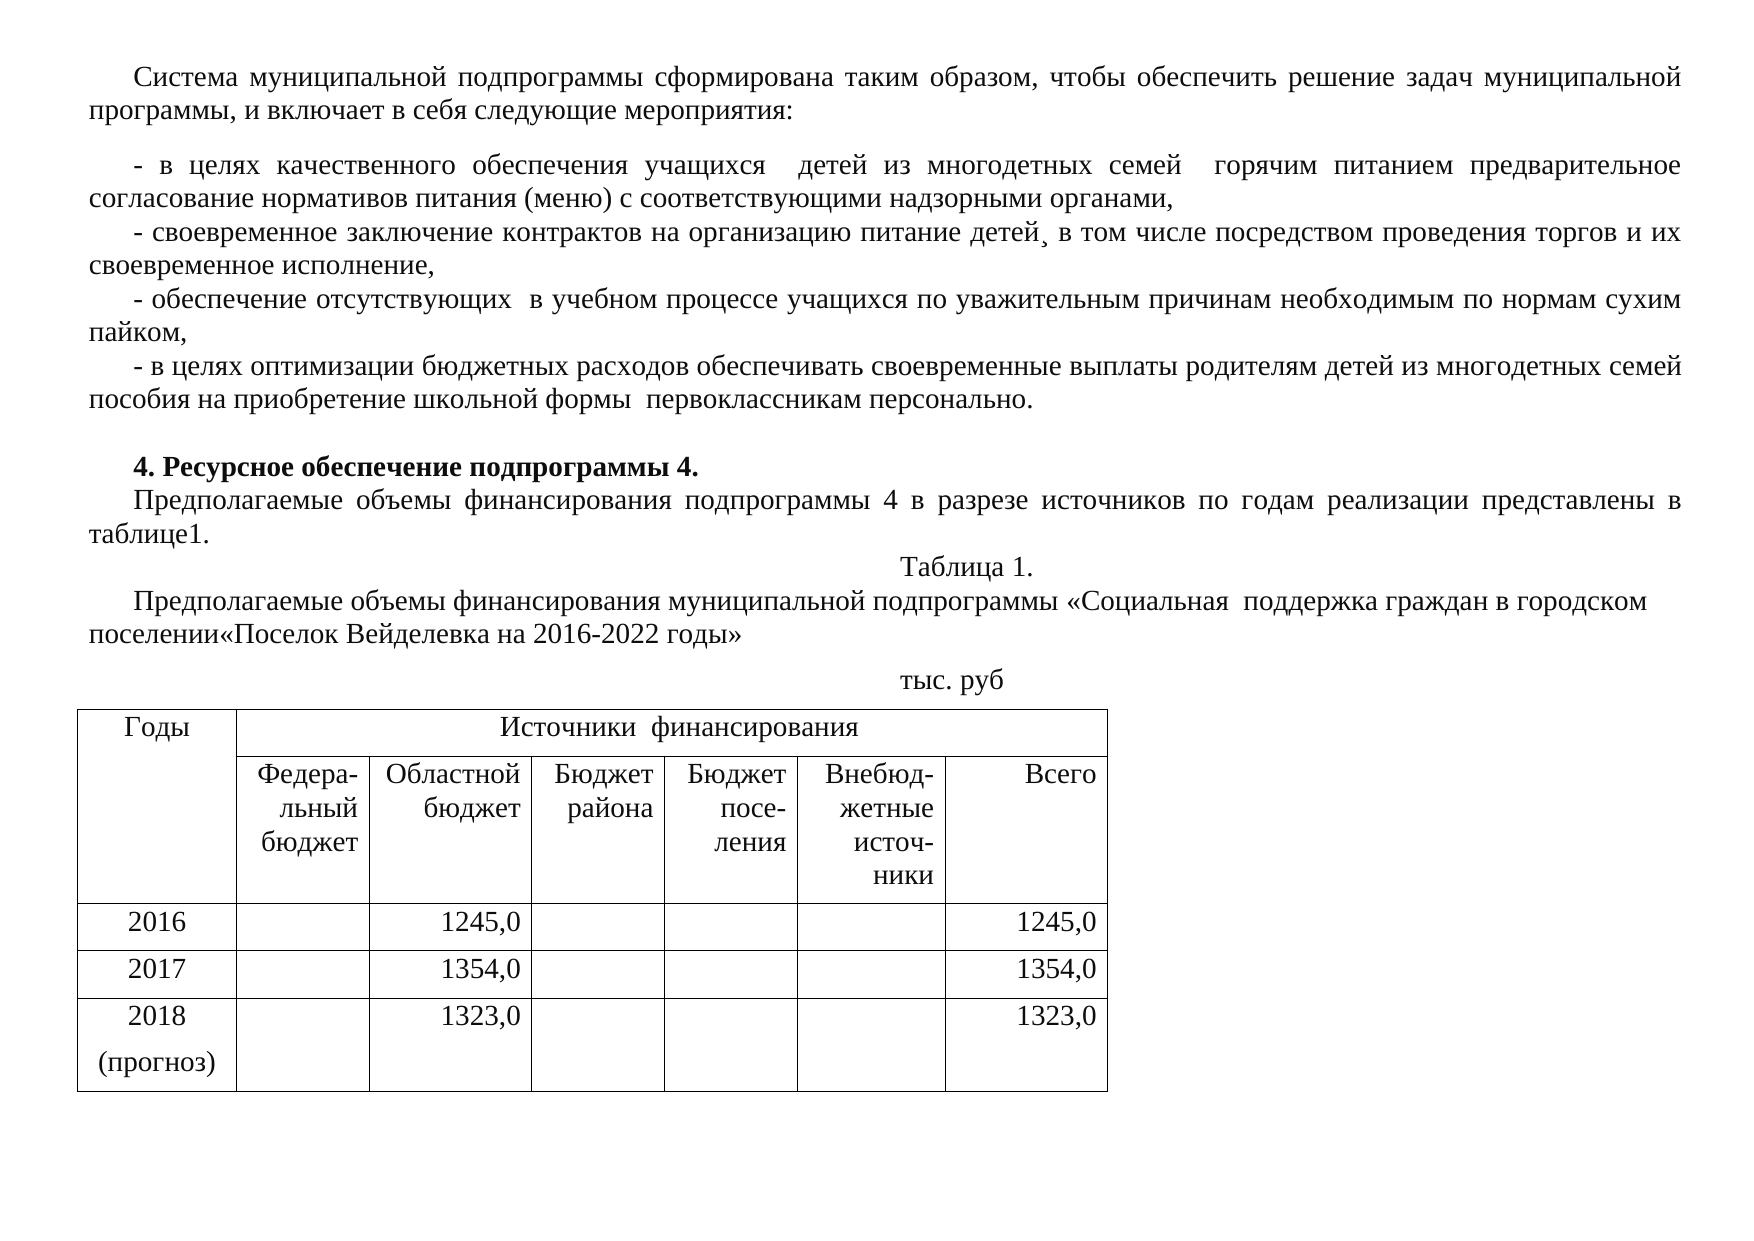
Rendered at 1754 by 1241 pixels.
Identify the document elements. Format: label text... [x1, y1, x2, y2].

table_cell Всего [946, 757, 1107, 903]
table_cell 1245,0 [370, 904, 531, 950]
table_cell [798, 951, 945, 997]
table_cell Внебюд-жетные источ-ники [798, 757, 945, 903]
table_cell [532, 999, 664, 1091]
table_cell Бюджет района [532, 757, 664, 903]
text - в целях оптимизации бюджетных расходов обеспечивать своевременные выплаты родителям детей из многодетных семей пособия на приобретение школьной формы первоклассникам персонально. [89, 348, 1683, 415]
table_cell [237, 904, 369, 950]
text тыс. руб [826, 662, 1683, 696]
text 4. Ресурсное обеспечение подпрограммы 4. [89, 449, 1683, 482]
text - в целях качественного обеспечения учащихся детей из многодетных семей горячим питанием предварительное согласование нормативов питания (меню) с соответствующими надзорными органами, [89, 147, 1683, 214]
table_cell 2016 [78, 904, 236, 950]
table_cell 1323,0 [946, 999, 1107, 1091]
table_cell [798, 904, 945, 950]
text Система муниципальной подпрограммы сформирована таким образом, чтобы обеспечить решение задач муниципальной программы, и включает в себя следующие мероприятия: [89, 59, 1683, 126]
table_cell [237, 951, 369, 997]
text Предполагаемые объемы финансирования муниципальной подпрограммы «Социальная поддержка граждан в городском поселении«Поселок Вейделевка на 2016-2022 годы» [89, 583, 1683, 650]
table_cell 1354,0 [370, 951, 531, 997]
text - своевременное заключение контрактов на организацию питание детей¸ в том числе посредством проведения торгов и их своевременное исполнение, [89, 214, 1683, 281]
table_cell [237, 999, 369, 1091]
table_cell Бюджет посе-ления [665, 757, 797, 903]
table_cell 1323,0 [370, 999, 531, 1091]
table_cell 1354,0 [946, 951, 1107, 997]
table_cell 1245,0 [946, 904, 1107, 950]
table_cell [665, 999, 797, 1091]
table_cell Областной бюджет [370, 757, 531, 903]
text Предполагаемые объемы финансирования подпрограммы 4 в разрезе источников по годам реализации представлены в таблице1. [89, 482, 1683, 549]
table_cell 2018 (прогноз) [78, 999, 236, 1091]
table_header Годы [78, 710, 236, 903]
table_cell 2017 [78, 951, 236, 997]
table_cell [665, 951, 797, 997]
text - обеспечение отсутствующих в учебном процессе учащихся по уважительным причинам необходимым по нормам сухим пайком, [89, 281, 1683, 348]
table_cell Федера-льный бюджет [237, 757, 369, 903]
text Таблица 1. [826, 549, 1683, 583]
table_cell [798, 999, 945, 1091]
table_header Источники финансирования [237, 710, 1107, 756]
table_cell [665, 904, 797, 950]
table_cell [532, 951, 664, 997]
table_cell [532, 904, 664, 950]
